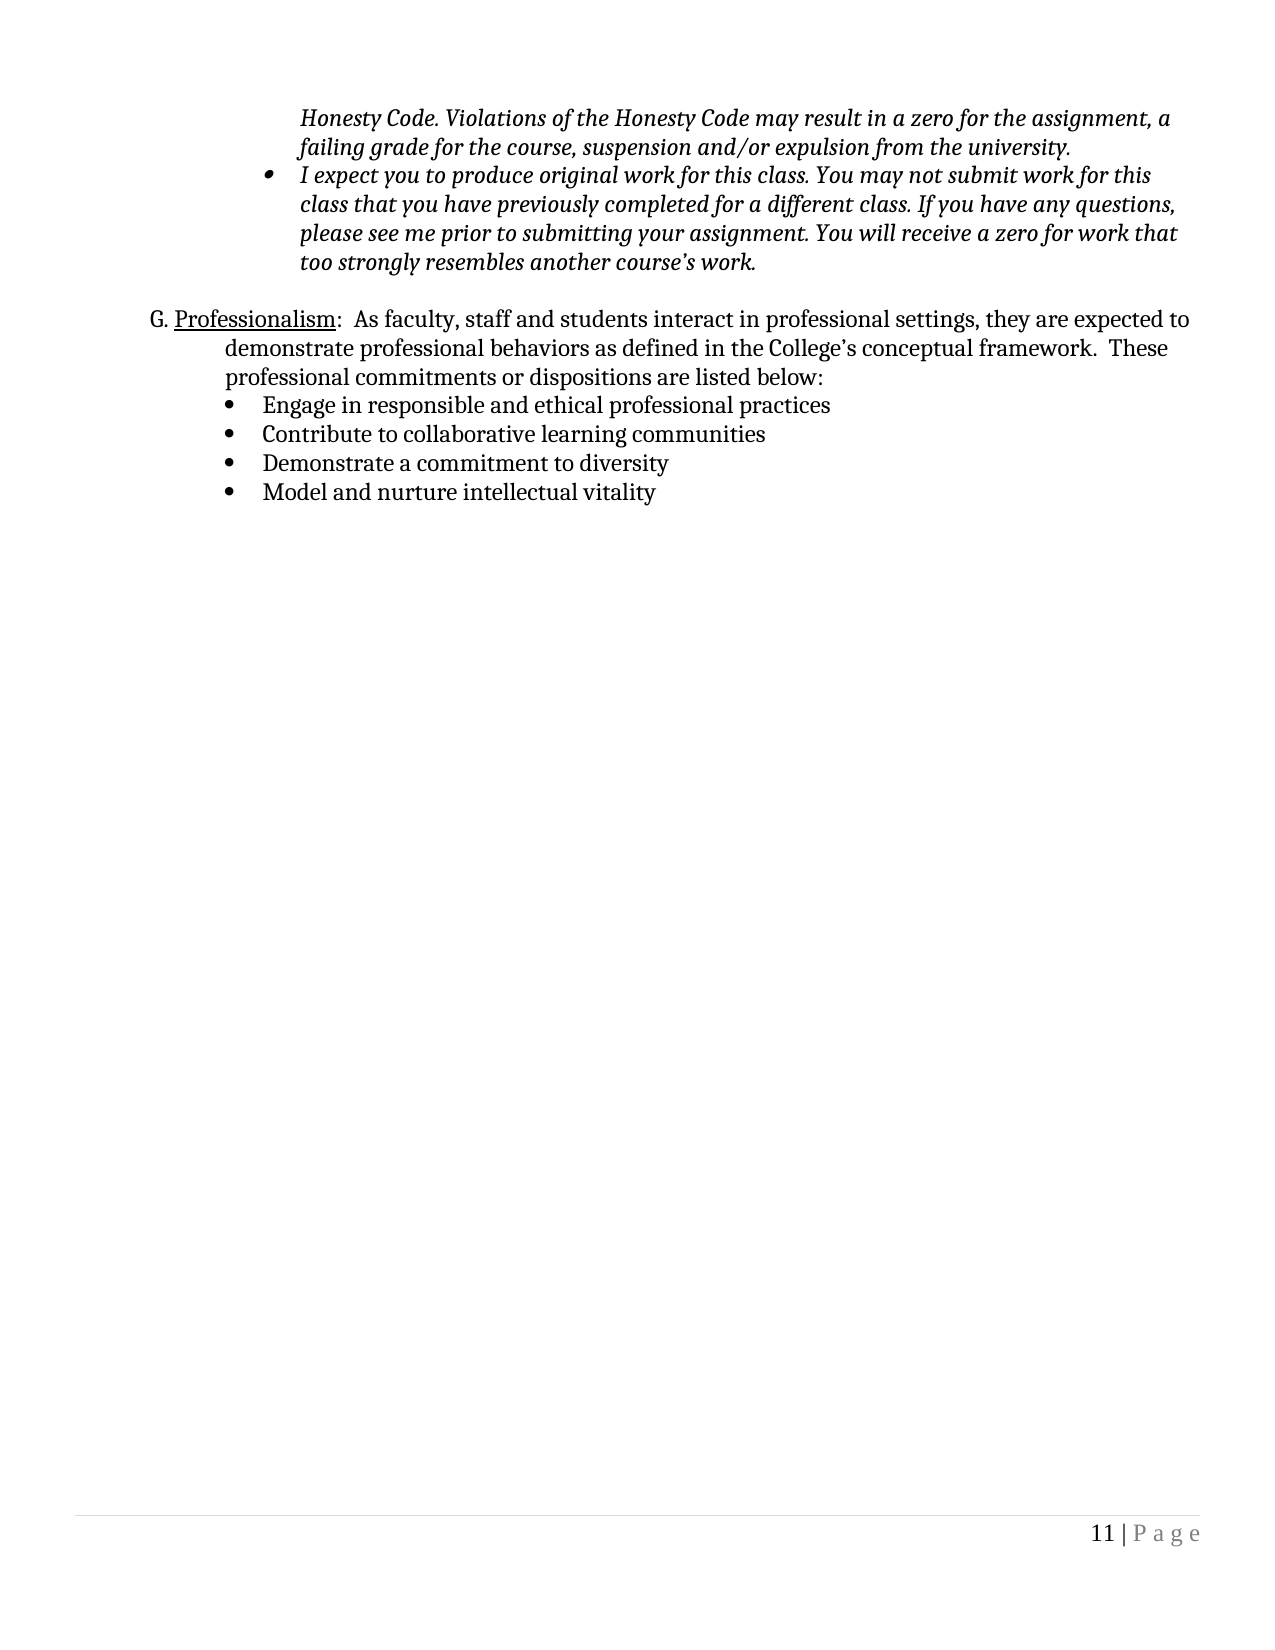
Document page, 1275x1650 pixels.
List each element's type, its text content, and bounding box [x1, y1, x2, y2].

list I expect you to produce original work for this class. You may not submit work for this class that you have previously completed for a different class. If you have any questions, please see me prior to submitting your assignment. You will receive a zero for work that too strongly resembles another course’s work. [262, 161, 1200, 276]
list Contribute to collaborative learning communities [225, 420, 1200, 449]
list Model and nurture intellectual vitality [225, 477, 1200, 506]
list Engage in responsible and ethical professional practices [225, 391, 1200, 420]
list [262, 104, 1200, 161]
text G. Professionalism: As faculty, staff and students interact in professional settings, they are expected to demonstrate professional behaviors as defined in the College’s conceptual framework. These professional commitments or dispositions are listed below: [75, 305, 1200, 391]
list Demonstrate a commitment to diversity [225, 449, 1200, 477]
